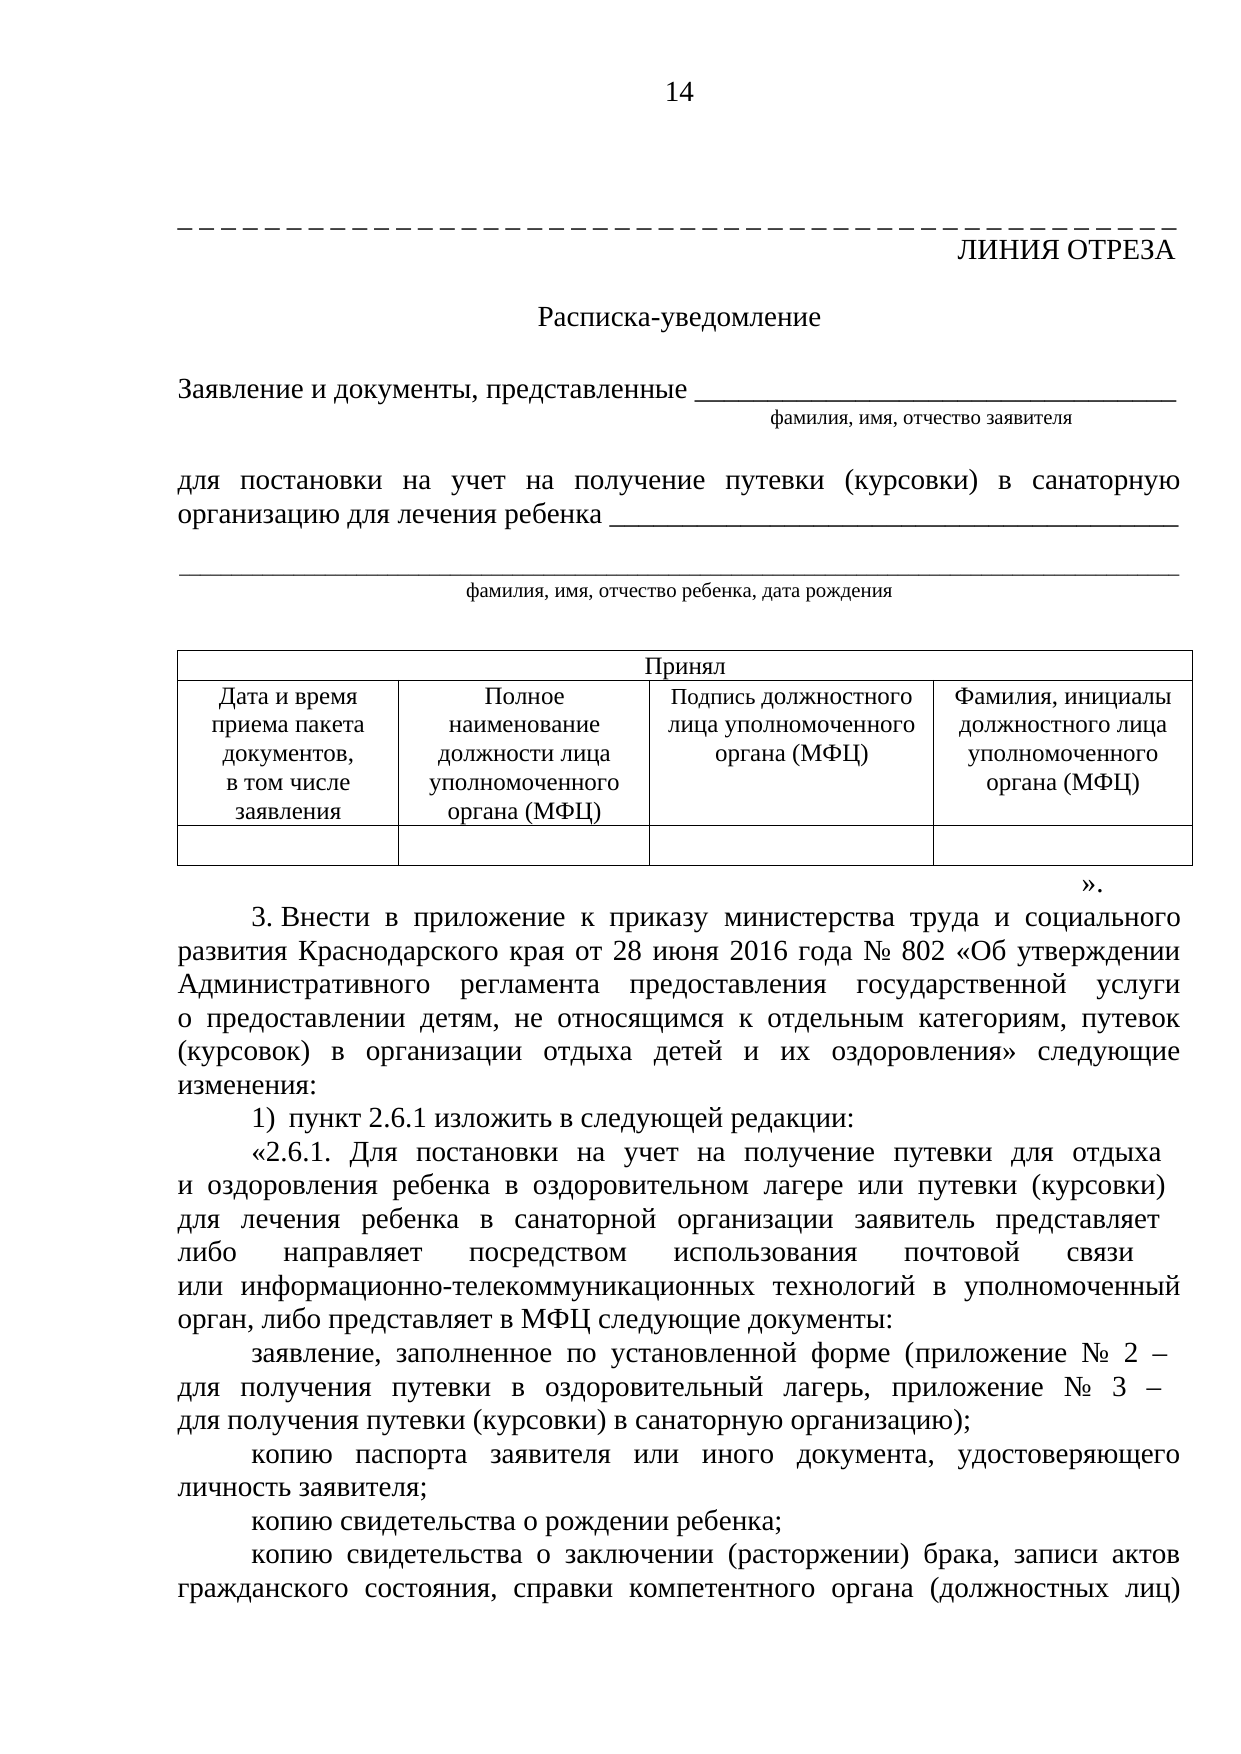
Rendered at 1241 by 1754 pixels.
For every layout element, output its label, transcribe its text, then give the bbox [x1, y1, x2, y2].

table_cell Подпись должностного лица уполномоченного органа (МФЦ) [650, 681, 933, 824]
text копию свидетельства о рождении ребенка; [177, 1503, 1181, 1536]
list пункт 2.6.1 изложить в следующей редакции: [251, 1100, 1181, 1134]
text фамилия, имя, отчество ребенка, дата рождения [177, 578, 1181, 602]
text для постановки на учет на получение путевки (курсовки) в санаторную организацию для лечения ребенка _______________________________________ [177, 462, 1181, 529]
text Заявление и документы, представленные _________________________________ [177, 371, 1181, 405]
table_cell [399, 826, 649, 864]
table_header Принял [178, 651, 1192, 680]
text ». [177, 866, 1181, 899]
table_cell Дата и время приема пакета документов, в том числе заявления [178, 681, 398, 824]
table_cell [650, 826, 933, 864]
table_cell [934, 826, 1192, 864]
list Внести в приложение к приказу министерства труда и социального развития Краснодарского края от 28 июня 2016 года № 802 «Об утверждении Административного регламента предоставления государственной услуги о предоставлении детям, не относящимся к отдельным категориям, путевок (курсовок) в организации отдыха детей и их оздоровления» следующие изменения: [177, 899, 1181, 1100]
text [177, 1536, 1181, 1603]
text ________________________________________________________________________________________________ [177, 554, 1181, 578]
table_cell Фамилия, инициалы должностного лица уполномоченного органа (МФЦ) [934, 681, 1192, 824]
text фамилия, имя, отчество заявителя [177, 405, 1181, 429]
text Расписка-уведомление [177, 299, 1181, 333]
table_cell Полное наименование должности лица уполномоченного органа (МФЦ) [399, 681, 649, 824]
table_cell [178, 826, 398, 864]
text ЛИНИЯ ОТРЕЗА [177, 232, 1181, 266]
text заявление, заполненное по установленной форме (приложение № 2 – для получения путевки в оздоровительный лагерь, приложение № 3 – для получения путевки (курсовки) в санаторную организацию); [177, 1335, 1181, 1436]
text копию паспорта заявителя или иного документа, удостоверяющего личность заявителя; [177, 1436, 1181, 1503]
text _ _ _ _ _ _ _ _ _ _ _ _ _ _ _ _ _ _ _ _ _ _ _ _ _ _ _ _ _ _ _ _ _ _ _ _ _ _ _ _ _ _ _ _ _ _ [177, 199, 1181, 232]
text «2.6.1. Для постановки на учет на получение путевки для отдыха и оздоровления ребенка в оздоровительном лагере или путевки (курсовки) для лечения ребенка в санаторной организации заявитель представляет либо направляет посредством использования почтовой связи или информационно-телекоммуникационных технологий в уполномоченный орган, либо представляет в МФЦ следующие документы: [177, 1134, 1181, 1335]
